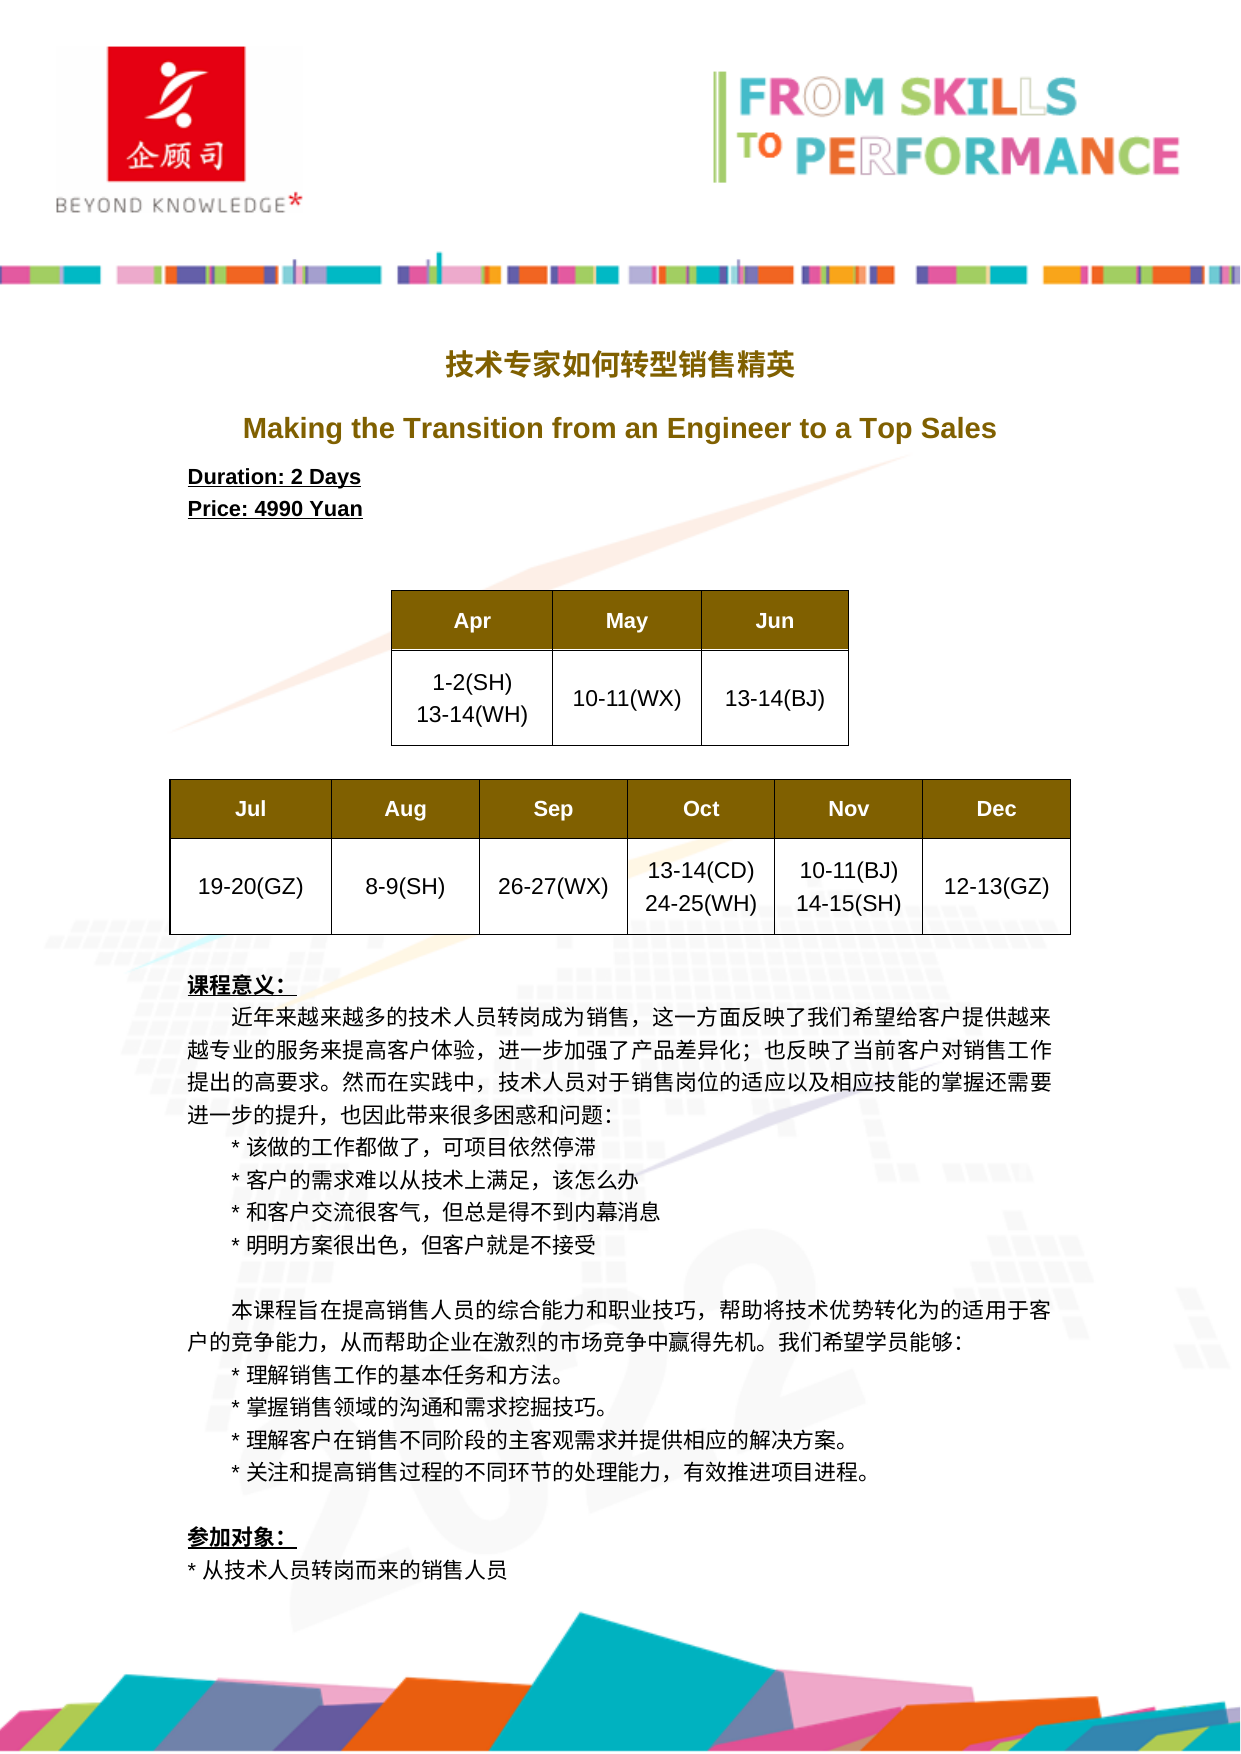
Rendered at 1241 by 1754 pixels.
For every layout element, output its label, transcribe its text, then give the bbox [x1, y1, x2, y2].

text * 关注和提高销售过程的不同环节的处理能力，有效推进项目进程。 [187, 1455, 1053, 1487]
text Duration: 2 Days [187, 460, 1053, 493]
text 技术专家如何转型销售精英 [187, 330, 1053, 395]
text * 掌握销售领域的沟通和需求挖掘技巧。 [187, 1390, 1053, 1422]
table_header Dec [923, 780, 1070, 838]
text * 理解客户在销售不同阶段的主客观需求并提供相应的解决方案。 [187, 1422, 1053, 1455]
table_cell 13-14(CD) 24-25(WH) [628, 839, 774, 934]
table_cell 12-13(GZ) [923, 839, 1070, 934]
table_cell 19-20(GZ) [171, 839, 331, 934]
text * 和客户交流很客气，但总是得不到内幕消息 [187, 1195, 1053, 1227]
text * 从技术人员转岗而来的销售人员 [187, 1552, 1053, 1585]
table_header Aug [332, 780, 479, 838]
table_cell 26-27(WX) [480, 839, 627, 934]
text Price: 4990 Yuan [187, 493, 1053, 525]
table_header Apr [392, 591, 552, 649]
table_cell 13-14(BJ) [702, 651, 848, 745]
text 本课程旨在提高销售人员的综合能力和职业技巧，帮助将技术优势转化为的适用于客户的竞争能力，从而帮助企业在激烈的市场竞争中赢得先机。我们希望学员能够： [187, 1292, 1053, 1357]
table_header Sep [480, 780, 627, 838]
text * 该做的工作都做了，可项目依然停滞 [187, 1130, 1053, 1162]
table_header May [553, 591, 701, 649]
table_header Oct [628, 780, 774, 838]
table_cell 1-2(SH) 13-14(WH) [392, 651, 552, 745]
text 参加对象： [187, 1520, 1053, 1552]
text Making the Transition from an Engineer to a Top Sales [187, 395, 1053, 460]
text * 客户的需求难以从技术上满足，该怎么办 [187, 1162, 1053, 1195]
picture [0, 0, 1241, 1754]
text * 明明方案很出色，但客户就是不接受 [187, 1227, 1053, 1260]
table_header Jun [702, 591, 848, 649]
table_header Nov [775, 780, 922, 838]
text 课程意义： [187, 967, 1053, 1000]
text * 理解销售工作的基本任务和方法。 [187, 1357, 1053, 1390]
table_cell 10-11(BJ) 14-15(SH) [775, 839, 922, 934]
table_cell 10-11(WX) [553, 651, 701, 745]
text 近年来越来越多的技术人员转岗成为销售，这一方面反映了我们希望给客户提供越来越专业的服务来提高客户体验，进一步加强了产品差异化；也反映了当前客户对销售工作提出的高要求。然而在实践中，技术人员对于销售岗位的适应以及相应技能的掌握还需要进一步的提升，也因此带来很多困惑和问题： [187, 1000, 1053, 1130]
table_cell 8-9(SH) [332, 839, 479, 934]
table_header Jul [171, 780, 331, 838]
